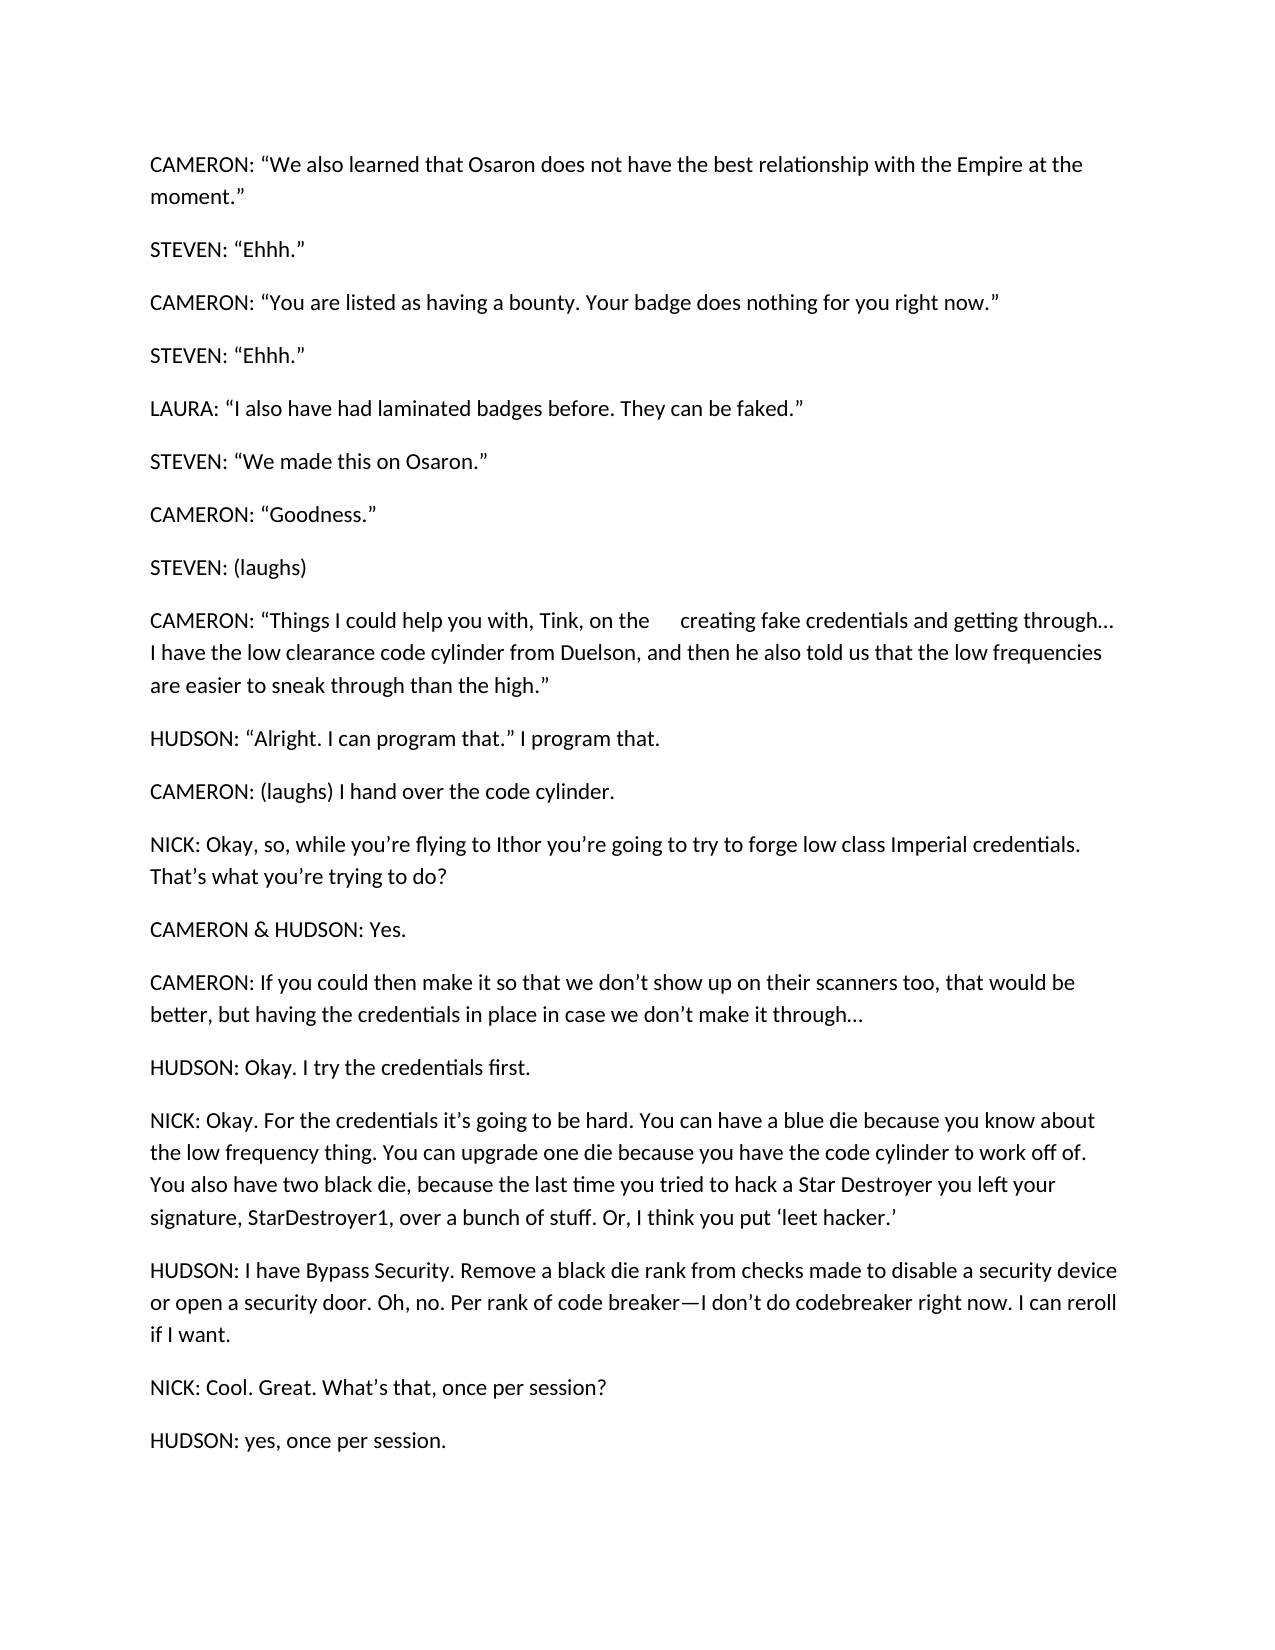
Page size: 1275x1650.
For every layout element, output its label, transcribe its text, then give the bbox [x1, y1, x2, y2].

text CAMERON: “Goodness.” [150, 500, 1125, 528]
text NICK: Okay. For the credentials it’s going to be hard. You can have a blue die because you know about the low frequency thing. You can upgrade one die because you have the code cylinder to work off of. You also have two black die, because the last time you tried to hack a Star Destroyer you left your signature, StarDestroyer1, over a bunch of stuff. Or, I think you put ‘leet hacker.’ [150, 1106, 1125, 1231]
text LAURA: “I also have had laminated badges before. They can be faked.” [150, 394, 1125, 422]
text HUDSON: I have Bypass Security. Remove a black die rank from checks made to disable a security device or open a security door. Oh, no. Per rank of code breaker—I don’t do codebreaker right now. I can reroll if I want. [150, 1256, 1125, 1348]
text HUDSON: yes, once per session. [150, 1426, 1125, 1454]
text STEVEN: “We made this on Osaron.” [150, 447, 1125, 475]
text CAMERON & HUDSON: Yes. [150, 915, 1125, 943]
text CAMERON: If you could then make it so that we don’t show up on their scanners too, that would be better, but having the credentials in place in case we don’t make it through… [150, 968, 1125, 1028]
text CAMERON: “We also learned that Osaron does not have the best relationship with the Empire at the moment.” [150, 150, 1125, 210]
text HUDSON: Okay. I try the credentials first. [150, 1053, 1125, 1081]
text CAMERON: “Things I could help you with, Tink, on the creating fake credentials and getting through… I have the low clearance code cylinder from Duelson, and then he also told us that the low frequencies are easier to sneak through than the high.” [150, 606, 1125, 699]
text STEVEN: (laughs) [150, 553, 1125, 581]
text CAMERON: (laughs) I hand over the code cylinder. [150, 777, 1125, 805]
text STEVEN: “Ehhh.” [150, 341, 1125, 369]
text CAMERON: “You are listed as having a bounty. Your badge does nothing for you right now.” [150, 288, 1125, 316]
text NICK: Cool. Great. What’s that, once per session? [150, 1373, 1125, 1401]
text STEVEN: “Ehhh.” [150, 235, 1125, 263]
text NICK: Okay, so, while you’re flying to Ithor you’re going to try to forge low class Imperial credentials. That’s what you’re trying to do? [150, 830, 1125, 890]
text HUDSON: “Alright. I can program that.” I program that. [150, 724, 1125, 752]
